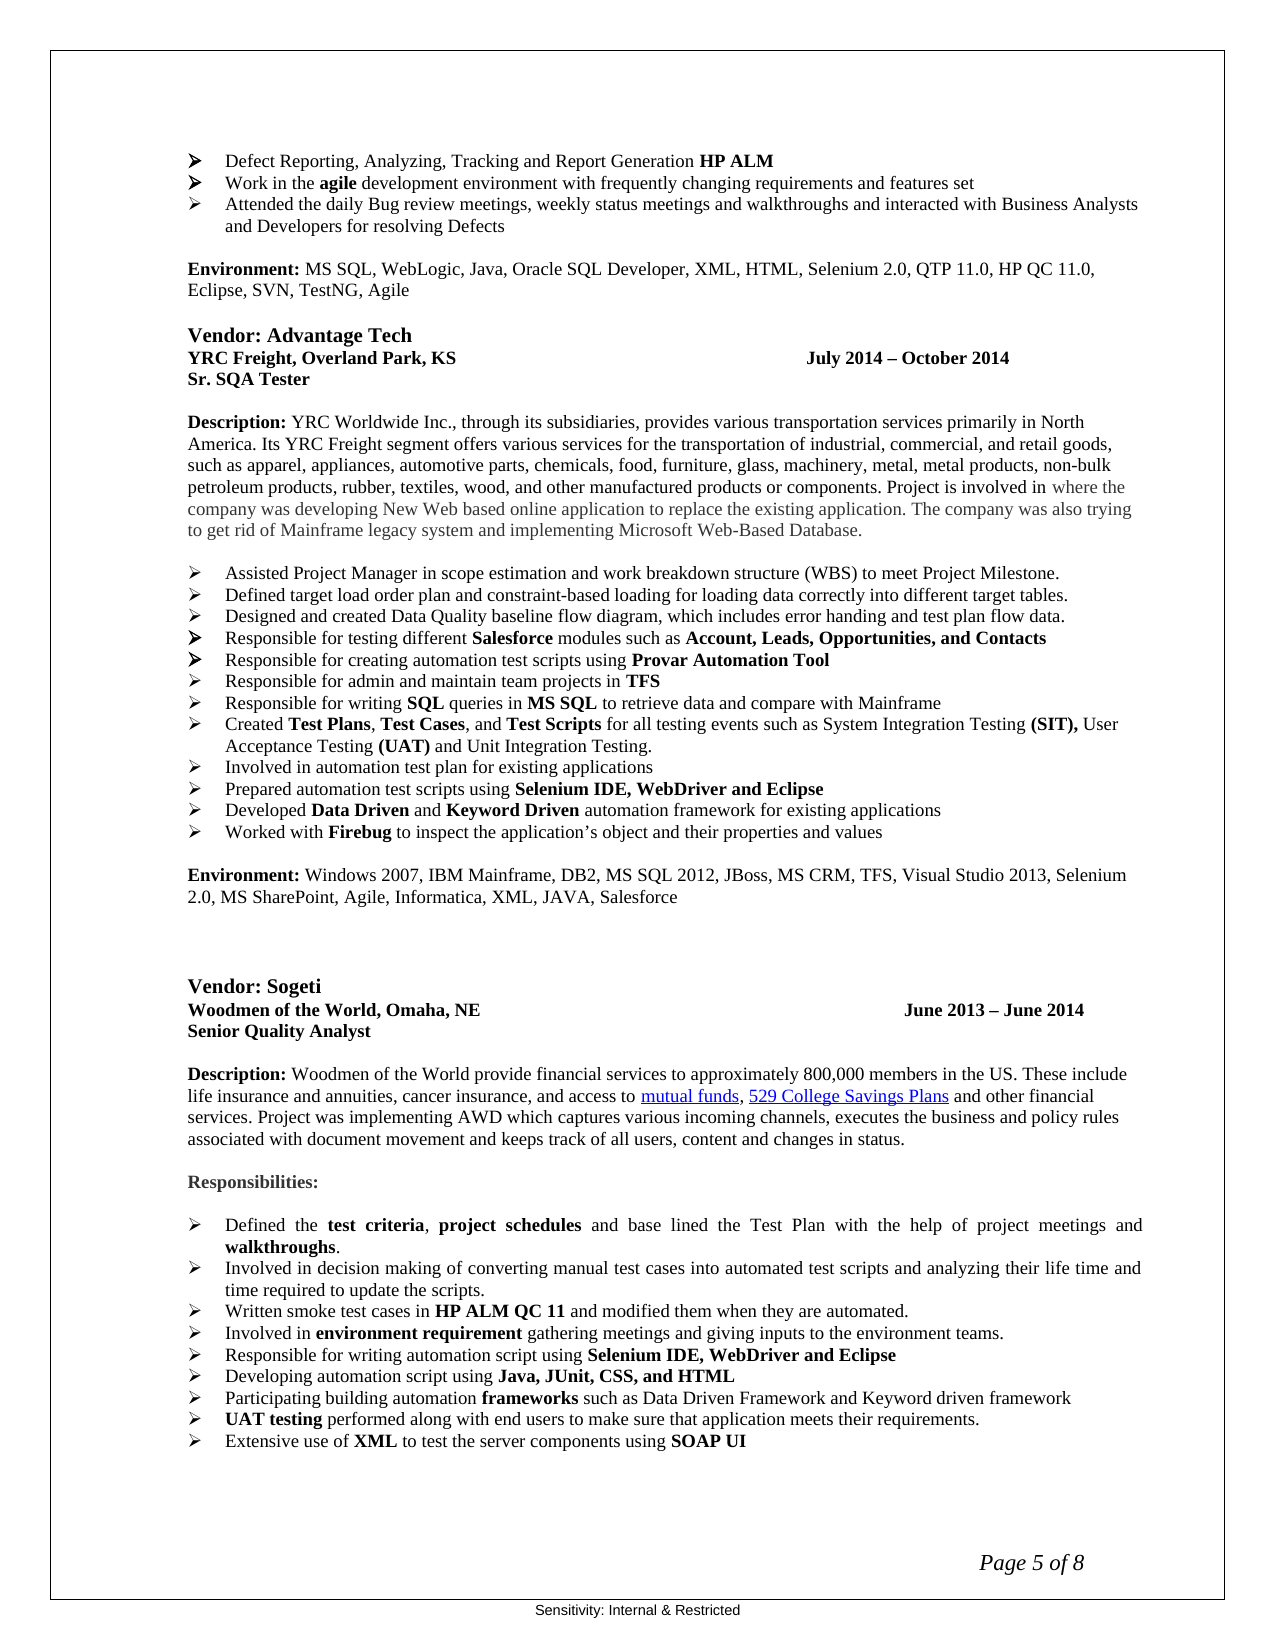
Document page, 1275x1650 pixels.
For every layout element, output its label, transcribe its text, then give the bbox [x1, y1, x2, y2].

text Vendor: Advantage Tech [187, 322, 1144, 347]
text Responsibilities: [187, 1171, 1144, 1192]
list Written smoke test cases in HP 11 and modified them when they are automated. [187, 1300, 1144, 1322]
list Prepared automation test scripts using Selenium IDE, WebDriver and Eclipse [187, 778, 1144, 799]
list UAT testing performed along with end users to make sure that application meets their requirements. [187, 1408, 1144, 1430]
text Description: YRC Worldwide Inc., through its subsidiaries, provides various transportation services primarily in . Its YRC Freight segment offers various services for the transportation of industrial, commercial, and retail goods, such as apparel, appliances, automotive parts, chemicals, food, furniture, glass, machinery, metal, metal products, non-bulk petroleum products, rubber, textiles, wood, and other manufactured products or components. Project is involved in where the company was developing New Web based online application to replace the existing application. The company was also trying to get rid of Mainframe legacy system and implementing Microsoft Web-Based Database. [187, 411, 1144, 541]
text Vendor: Sogeti [187, 974, 1144, 998]
list Responsible for writing SQL queries in MS SQL to retrieve data and compare with Mainframe [187, 692, 1144, 713]
list Work in the agile development environment with frequently changing requirements and features set [187, 172, 1144, 193]
list Extensive use of XML to test the server components using SOAP UI [187, 1430, 1144, 1451]
list Worked with Firebug to inspect the application’s object and their properties and values [187, 821, 1144, 842]
text Environment: Windows 2007, IBM Mainframe, DB2, MS SQL 2012, JBoss, MS CRM, TFS, Visual Studio 2013, Selenium 2.0, MS SharePoint, Agile, Informatica, XML, JAVA, Salesforce [187, 864, 1144, 907]
list Attended the daily Bug review meetings, weekly status meetings and walkthroughs and interacted with Business Analysts and Developers for resolving Defects [187, 193, 1144, 236]
list Responsible for creating automation test scripts using Provar Automation Tool [187, 648, 1144, 670]
text Woodmen of the World, , NE June 2013 – June 2014 [187, 998, 1144, 1020]
list Created Test Plans, Test Cases, and Test Scripts for all testing events such as System Integration Testing (SIT), User Acceptance Testing (UAT) and Unit Integration Testing. [187, 713, 1144, 756]
list Defect Reporting, Analyzing, Tracking and Report Generation HP ALM [187, 150, 1144, 172]
list Designed and created Data Quality baseline flow diagram, which includes error handing and test plan flow data. [187, 605, 1144, 627]
text YRC Freight, July 2014 – October 2014 [187, 347, 1144, 368]
list Involved in automation test plan for existing applications [187, 756, 1144, 778]
list Responsible for testing different Salesforce modules such as Account, Leads, Opportunities, and Contacts [187, 627, 1144, 648]
list Developing automation script using Java, JUnit, CSS, and HTML [187, 1365, 1144, 1387]
list Defined target load order plan and constraint-based loading for loading data correctly into different target tables. [187, 584, 1144, 605]
list Developed Data Driven and Keyword Driven automation framework for existing applications [187, 799, 1144, 821]
text Sr. SQA Tester [187, 368, 1144, 390]
list Involved in environment requirement gathering meetings and giving inputs to the environment teams. [187, 1322, 1144, 1343]
list Defined the test criteria, project schedules and base lined the Test Plan with the help of project meetings and walkthroughs. [187, 1214, 1144, 1257]
text Description: Woodmen of the World provide financial services to approximately 800,000 members in the . These include life insurance and annuities, cancer insurance, and access to mutual funds, 529 College Savings Plans and other financial services. Project was implementing AWD which captures various incoming channels, executes the business and policy rules associated with document movement and keeps track of all users, content and changes in status. [187, 1063, 1144, 1149]
list Responsible for writing automation script using Selenium IDE, WebDriver and Eclipse [187, 1343, 1144, 1365]
text Environment: MS SQL, WebLogic, Java, Oracle SQL Developer, XML, HTML, Selenium 2.0, QTP 11.0, HP QC 11.0, Eclipse, SVN, TestNG, Agile [187, 258, 1144, 301]
list Involved in decision making of converting manual test cases into automated test scripts and analyzing their life time and time required to update the scripts. [187, 1257, 1144, 1300]
list Responsible for admin and maintain team projects in TFS [187, 670, 1144, 692]
list Participating building automation frameworks such as Data Driven Framework and Keyword driven framework [187, 1387, 1144, 1408]
text Senior Quality Analyst [187, 1020, 1144, 1042]
list Assisted Project Manager in scope estimation and work breakdown structure (WBS) to meet Project Milestone. [187, 562, 1144, 584]
